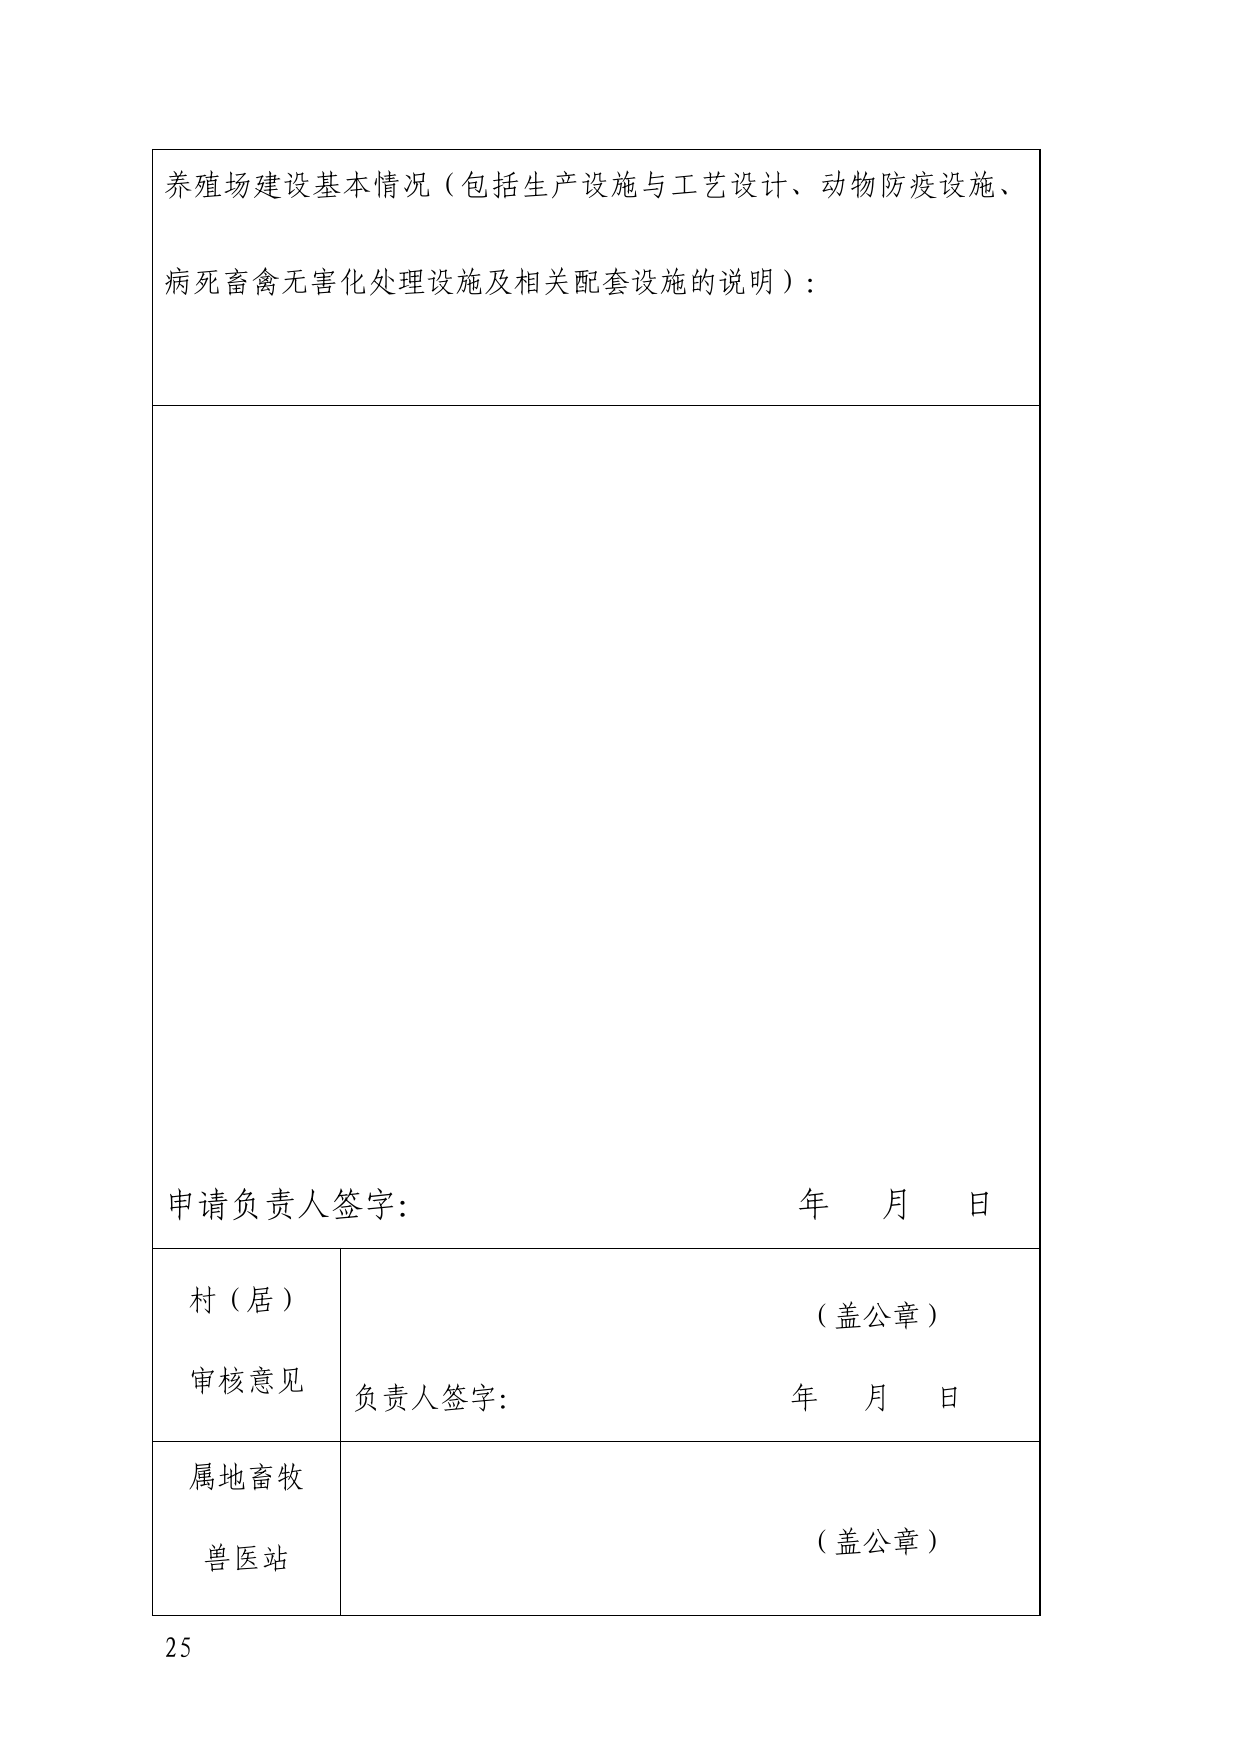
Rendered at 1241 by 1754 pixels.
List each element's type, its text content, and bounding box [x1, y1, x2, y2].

table_cell 村（居） 审核意见 [153, 1249, 340, 1441]
table_cell （盖公章） 负责人签字： 年 月 日 [341, 1442, 1039, 1615]
table_cell 申请负责人签字： 年 月 日 [153, 406, 1039, 1248]
table_cell 养殖场建设基本情况（包括生产设施与工艺设计、动物防疫设施、病死畜禽无害化处理设施及相关配套设施的说明）： [153, 150, 1039, 405]
table_cell 属地畜牧 兽医站 审核意见 [153, 1442, 340, 1615]
table_cell （盖公章） 负责人签字： 年 月 日 [341, 1249, 1039, 1441]
